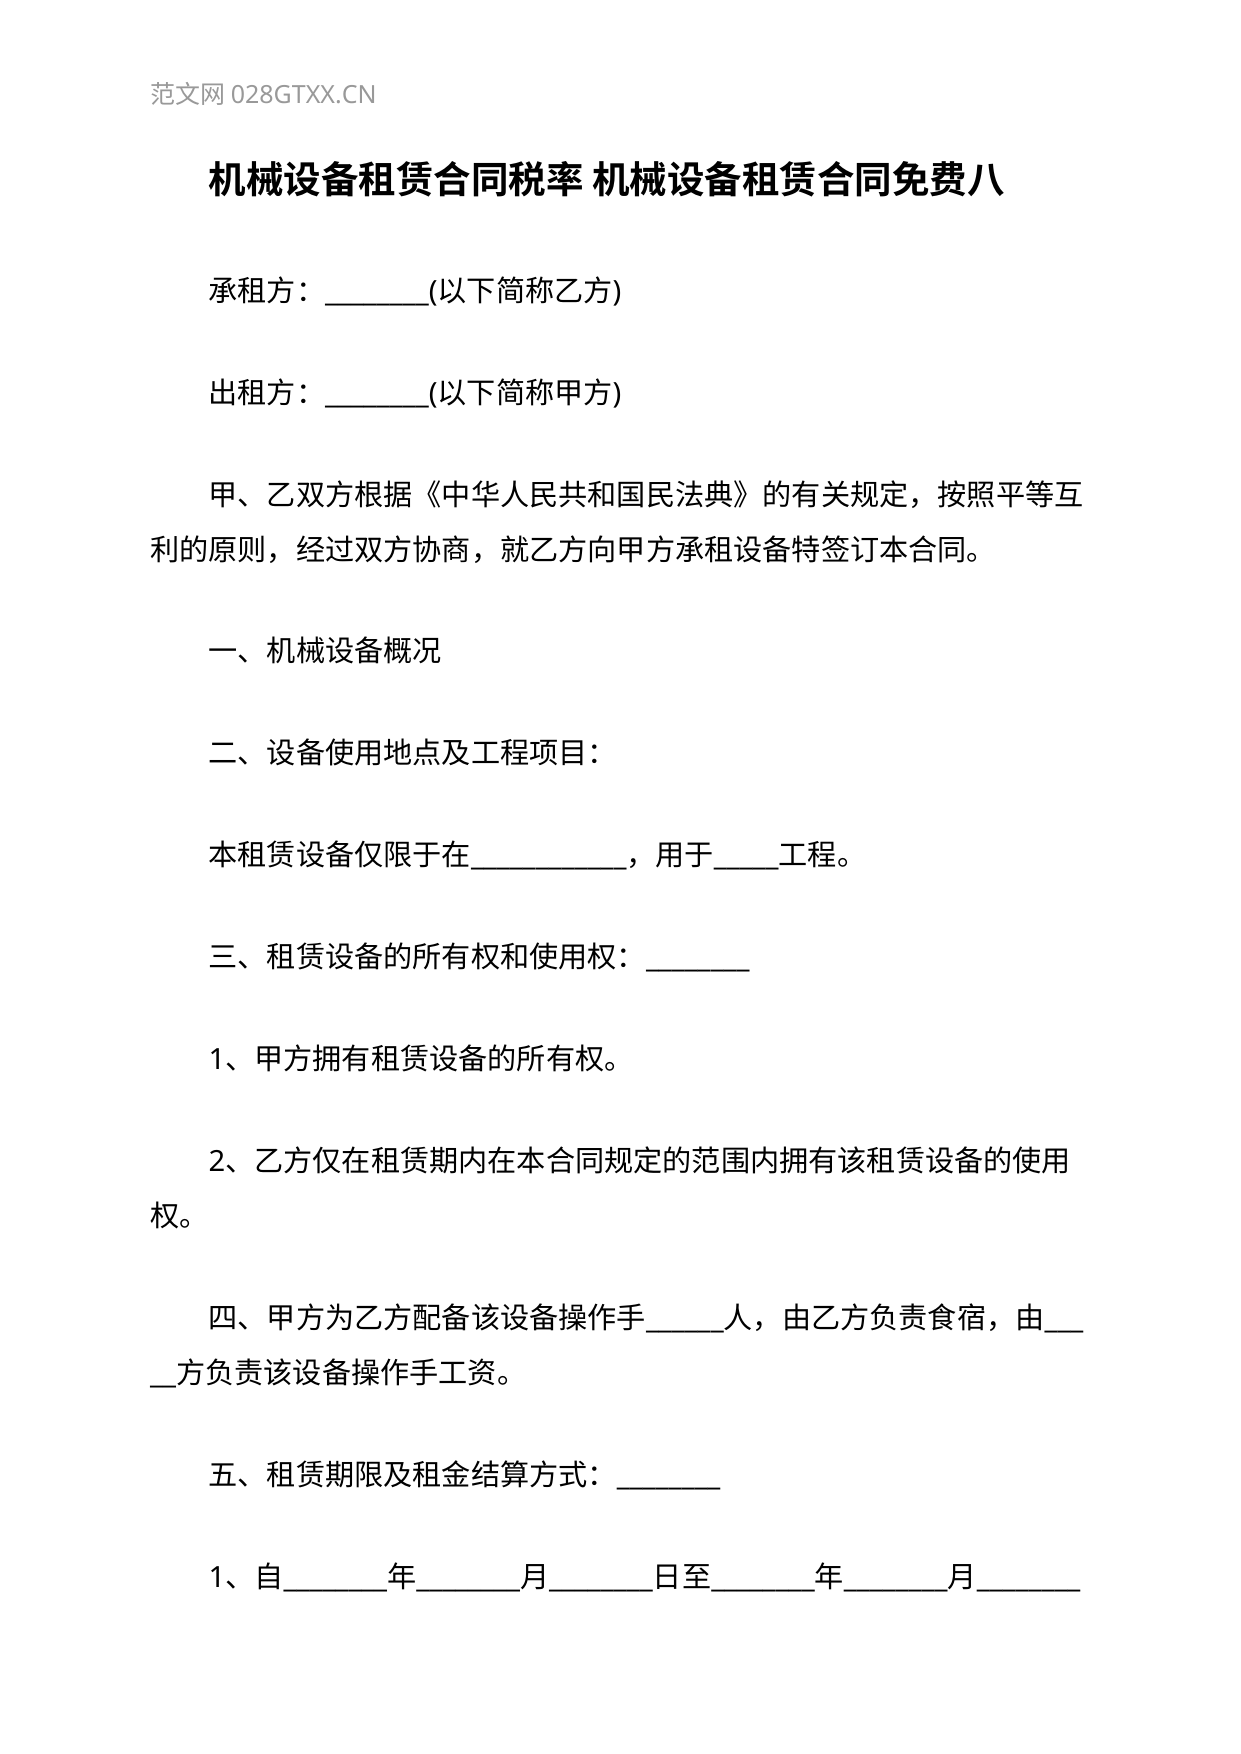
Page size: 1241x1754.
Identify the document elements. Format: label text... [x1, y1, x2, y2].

text 2、乙方仅在租赁期内在本合同规定的范围内拥有该租赁设备的使用权。 [150, 1137, 1090, 1235]
text 三、租赁设备的所有权和使用权：________ [150, 933, 1090, 976]
text 承租方：________(以下简称乙方) [150, 267, 1090, 310]
text 二、设备使用地点及工程项目： [150, 730, 1090, 772]
text 四、甲方为乙方配备该设备操作手______人，由乙方负责食宿，由_____方负责该设备操作手工资。 [150, 1294, 1090, 1392]
text 甲、乙双方根据《中华人民共和国民法典》的有关规定，按照平等互利的原则，经过双方协商，就乙方向甲方承租设备特签订本合同。 [150, 471, 1090, 568]
text 机械设备租赁合同税率 机械设备租赁合同免费八 [150, 150, 1090, 204]
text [150, 1553, 1090, 1596]
text 1、甲方拥有租赁设备的所有权。 [150, 1036, 1090, 1078]
text 出租方：________(以下简称甲方) [150, 369, 1090, 412]
text 一、机械设备概况 [150, 628, 1090, 670]
text 本租赁设备仅限于在____________，用于_____工程。 [150, 832, 1090, 874]
text 五、租赁期限及租金结算方式：________ [150, 1451, 1090, 1494]
